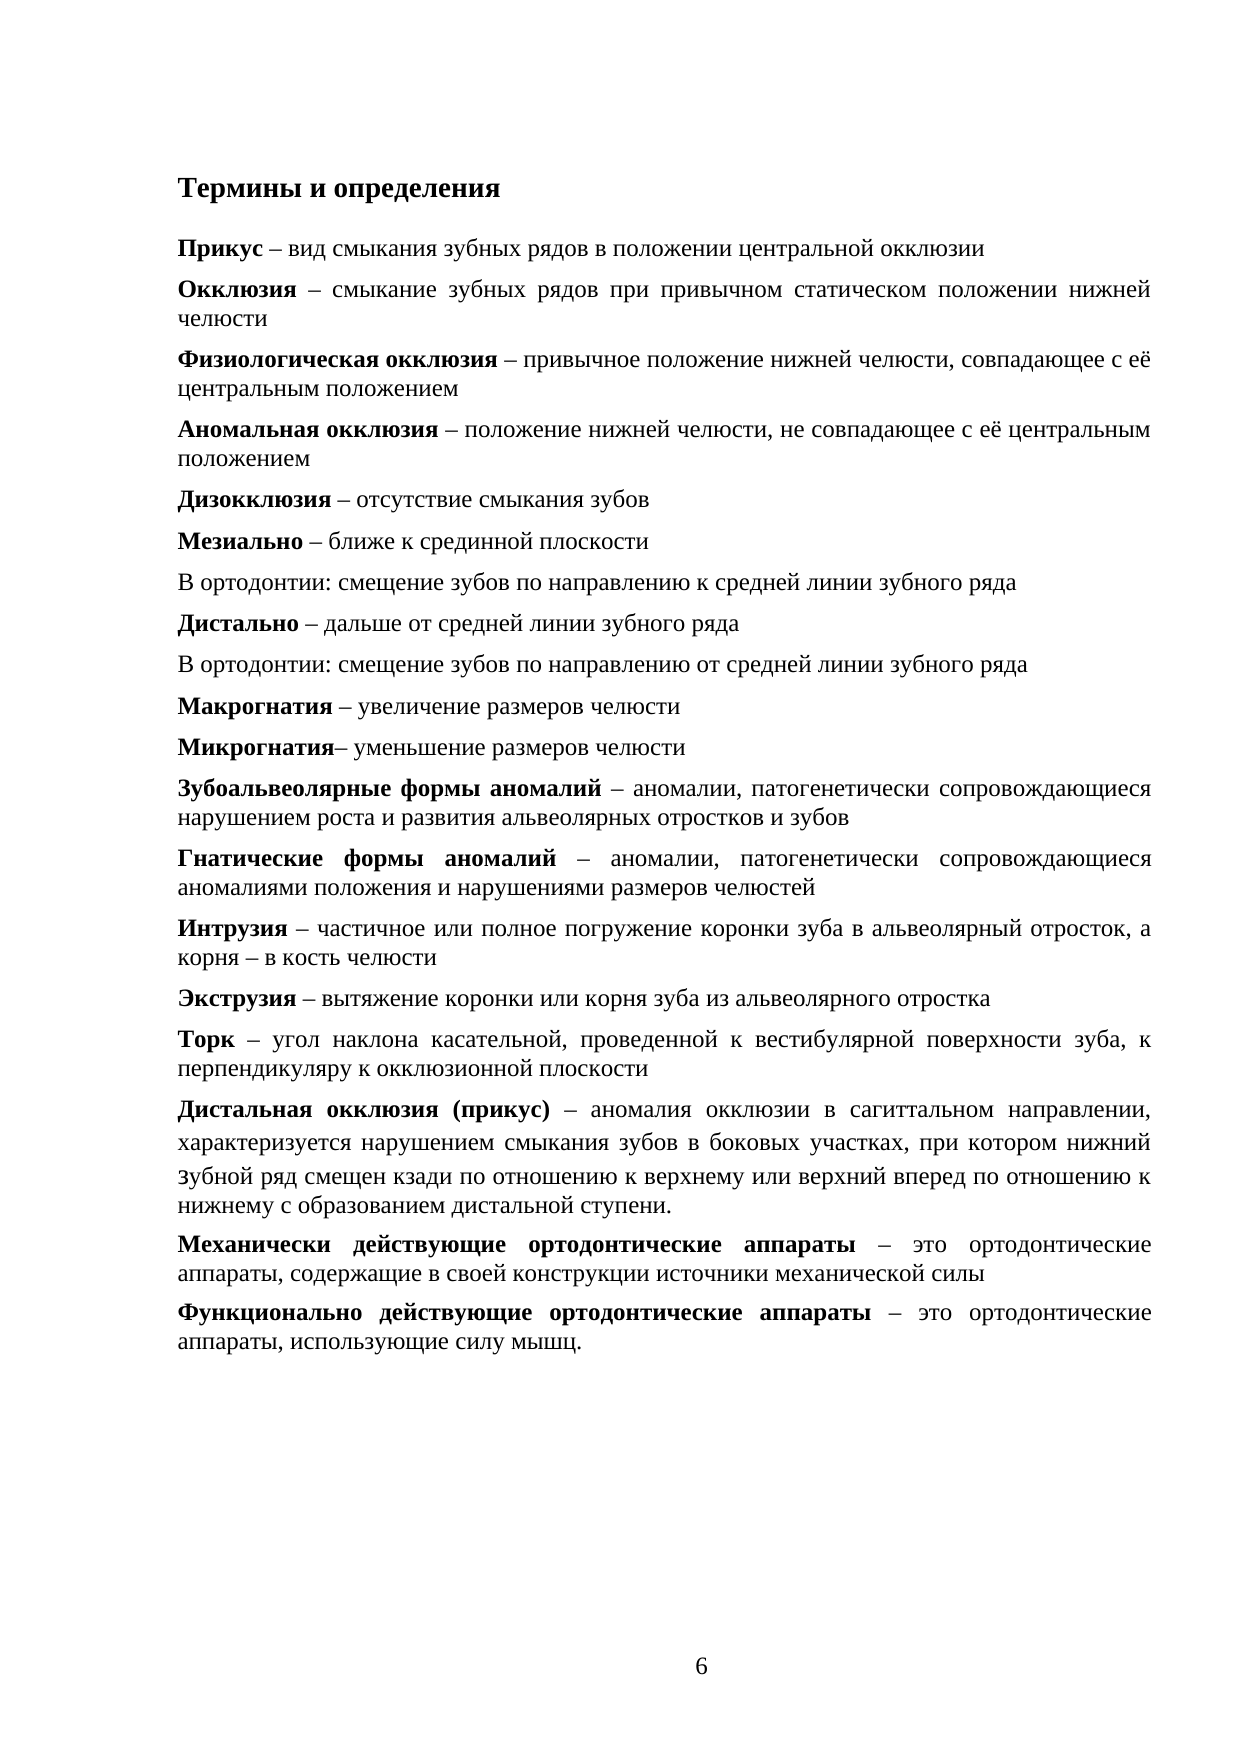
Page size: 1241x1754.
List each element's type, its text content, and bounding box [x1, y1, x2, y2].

text Окклюзия – смыкание зубных рядов при привычном статическом положении нижней челюсти [177, 274, 1152, 332]
text Экструзия – вытяжение коронки или корня зуба из альвеолярного отростка [177, 983, 1152, 1012]
text Дизокклюзия – отсутствие смыкания зубов [177, 484, 1152, 513]
text Гнатические формы аномалий – аномалии, патогенетически сопровождающиеся аномалиями положения и нарушениями размеров челюстей [177, 843, 1152, 901]
text Аномальная окклюзия – положение нижней челюсти, не совпадающее с её центральным положением [177, 414, 1152, 472]
text Мезиально – ближе к срединной плоскости [177, 526, 1152, 554]
text Механически действующие ортодонтические аппараты – это ортодонтические аппараты, содержащие в своей конструкции источники механической силы [177, 1229, 1152, 1287]
text Физиологическая окклюзия – привычное положение нижней челюсти, совпадающее с её центральным положением [177, 344, 1152, 402]
text Дистально – дальше от средней линии зубного ряда [177, 608, 1152, 637]
text Интрузия – частичное или полное погружение коронки зуба в альвеолярный отросток, а корня – в кость челюсти [177, 913, 1152, 971]
text Термины и определения [177, 171, 1152, 204]
text Функционально действующие ортодонтические аппараты – это ортодонтические аппараты, использующие силу мышц. [177, 1297, 1152, 1355]
text Торк – угол наклона касательной, проведенной к вестибулярной поверхности зуба, к перпендикуляру к окклюзионной плоскости [177, 1024, 1152, 1082]
text Зубоальвеолярные формы аномалий – аномалии, патогенетически сопровождающиеся нарушением роста и развития альвеолярных отростков и зубов [177, 773, 1152, 831]
text В ортодонтии: смещение зубов по направлению от средней линии зубного ряда [177, 649, 1152, 678]
text Дистальная окклюзия (прикус) – аномалия окклюзии в сагиттальном направлении, характеризуется нарушением смыкания зубов в боковых участках, при котором нижний зубной ряд смещен кзади по отношению к верхнему или верхний вперед по отношению к нижнему с образованием дистальной ступени. [177, 1094, 1152, 1219]
text Макрогнатия – увеличение размеров челюсти [177, 691, 1152, 719]
text Прикус – вид смыкания зубных рядов в положении центральной окклюзии [177, 233, 1152, 262]
text В ортодонтии: смещение зубов по направлению к средней линии зубного ряда [177, 567, 1152, 596]
text Микрогнатия– уменьшение размеров челюсти [177, 732, 1152, 761]
